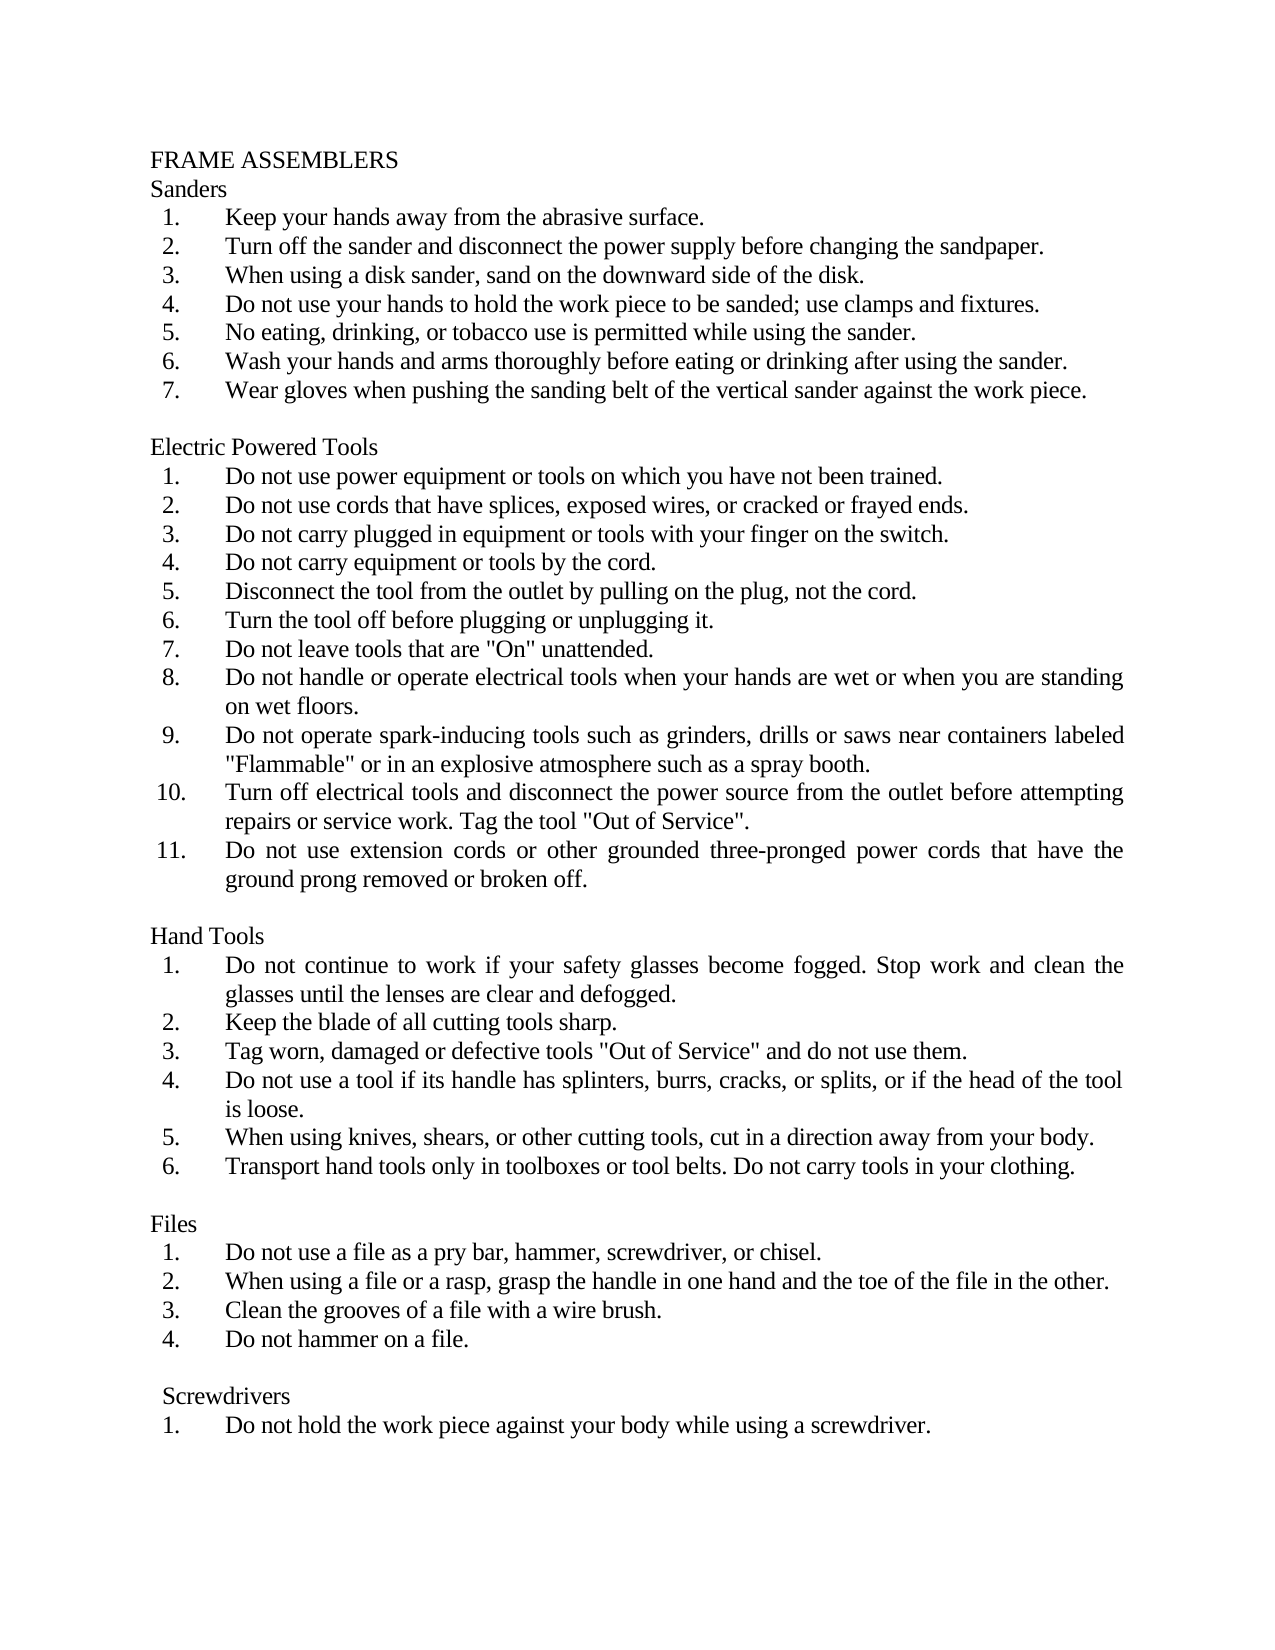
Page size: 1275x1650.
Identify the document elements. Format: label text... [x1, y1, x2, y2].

text 5. When using knives, shears, or other cutting tools, cut in a direction away from your body. [150, 1122, 1125, 1151]
text 4. Do not hammer on a file. [150, 1324, 1125, 1352]
text Sanders [150, 174, 1125, 202]
text FRAME ASSEMBLERS [150, 145, 1125, 174]
text Electric Powered Tools [150, 432, 1125, 461]
text 1. Keep your hands away from the abrasive surface. [150, 202, 1125, 231]
text 5. Disconnect the tool from the outlet by pulling on the plug, not the cord. [150, 576, 1125, 605]
text 9. Do not operate spark-inducing tools such as grinders, drills or saws near containers labeled "Flammable" or in an explosive atmosphere such as a spray booth. [150, 720, 1125, 777]
text 3. Clean the grooves of a file with a wire brush. [150, 1295, 1125, 1324]
text 6. Transport hand tools only in toolboxes or tool belts. Do not carry tools in your clothing. [150, 1151, 1125, 1180]
text 6. Turn the tool off before plugging or unplugging it. [150, 605, 1125, 634]
text 2. Do not use cords that have splices, exposed wires, or cracked or frayed ends. [150, 490, 1125, 519]
text 3. When using a disk sander, sand on the downward side of the disk. [150, 260, 1125, 289]
text 2. Turn off the sander and disconnect the power supply before changing the sandpaper. [150, 231, 1125, 260]
text 10. Turn off electrical tools and disconnect the power source from the outlet before attempting repairs or service work. Tag the tool "Out of Service". [150, 777, 1125, 835]
text 1. Do not use a file as a pry bar, hammer, screwdriver, or chisel. [150, 1237, 1125, 1266]
text 1. Do not use power equipment or tools on which you have not been trained. [150, 461, 1125, 490]
text 6. Wash your hands and arms thoroughly before eating or drinking after using the sander. [150, 346, 1125, 375]
text 7. Do not leave tools that are "On" unattended. [150, 634, 1125, 662]
text 1. Do not hold the work piece against your body while using a screwdriver. [150, 1410, 1125, 1439]
text Hand Tools [150, 921, 1125, 950]
text 4. Do not use your hands to hold the work piece to be sanded; use clamps and fixtures. [150, 289, 1125, 317]
text 7. Wear gloves when pushing the sanding belt of the vertical sander against the work piece. [150, 375, 1125, 404]
text 4. Do not carry equipment or tools by the cord. [150, 547, 1125, 576]
text Screwdrivers [150, 1381, 1125, 1410]
text 4. Do not use a tool if its handle has splinters, burrs, cracks, or splits, or if the head of the tool is loose. [150, 1065, 1125, 1122]
text 11. Do not use extension cords or other grounded three-pronged power cords that have the ground prong removed or broken off. [150, 835, 1125, 892]
text 2. Keep the blade of all cutting tools sharp. [150, 1007, 1125, 1036]
text 8. Do not handle or operate electrical tools when your hands are wet or when you are standing on wet floors. [150, 662, 1125, 720]
text Files [150, 1209, 1125, 1237]
text 3. Do not carry plugged in equipment or tools with your finger on the switch. [150, 519, 1125, 547]
text 3. Tag worn, damaged or defective tools "Out of Service" and do not use them. [150, 1036, 1125, 1065]
text 2. When using a file or a rasp, grasp the handle in one hand and the toe of the file in the other. [150, 1266, 1125, 1295]
text 1. Do not continue to work if your safety glasses become fogged. Stop work and clean the glasses until the lenses are clear and defogged. [150, 950, 1125, 1007]
text 5. No eating, drinking, or tobacco use is permitted while using the sander. [150, 317, 1125, 346]
